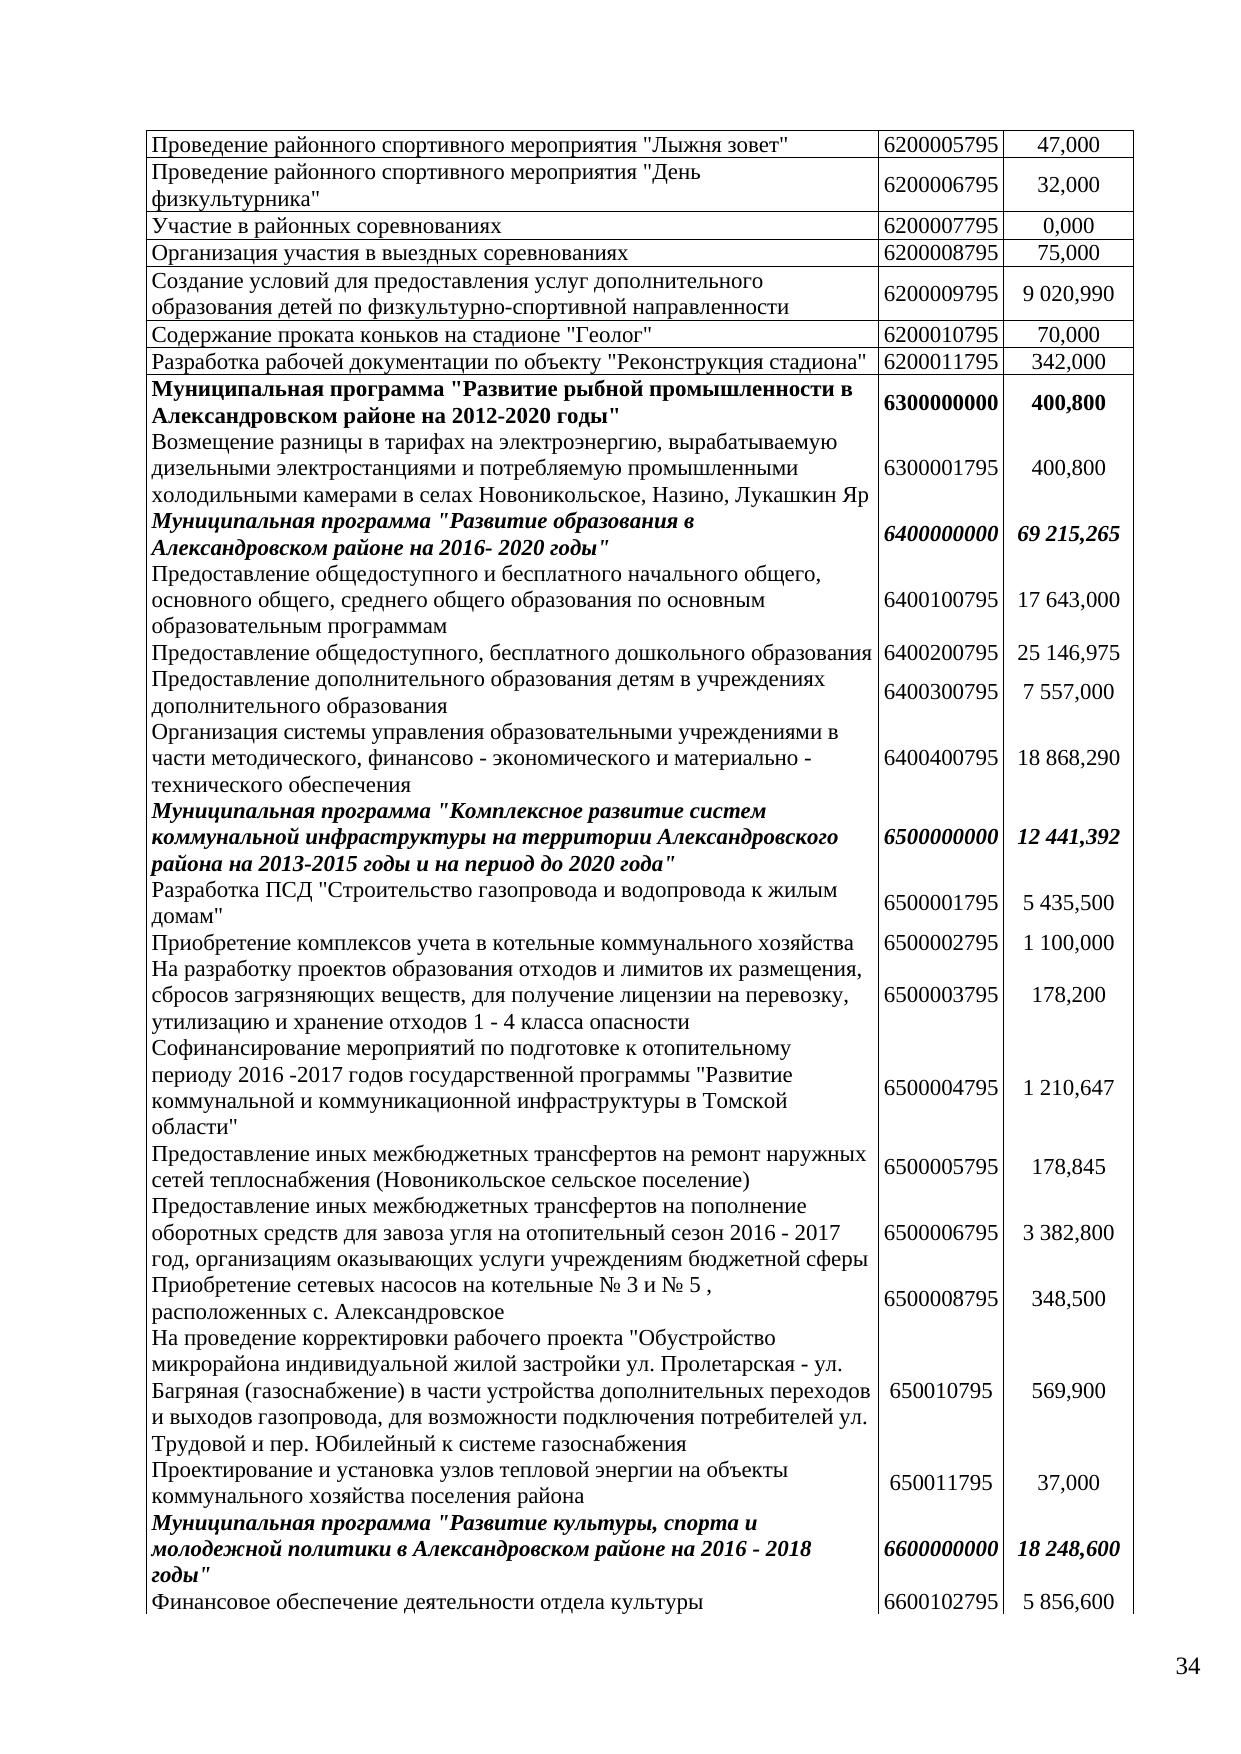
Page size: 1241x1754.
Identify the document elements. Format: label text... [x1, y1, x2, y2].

table_cell Разработка рабочей документации по объекту "Реконструкция стадиона" [147, 348, 878, 374]
table_cell Предоставление иных межбюджетных трансфертов на пополнение оборотных средств для завоза угля на отопительный сезон 2016 - 2017 год, организациям оказывающих услуги учреждениям бюджетной сферы [147, 1193, 878, 1271]
table_cell 342,000 [1004, 348, 1133, 374]
table_cell 569,900 [1004, 1324, 1133, 1456]
table_cell 400,800 [1004, 428, 1133, 507]
table_cell 178,200 [1004, 955, 1133, 1034]
table_cell 3 382,800 [1004, 1193, 1133, 1271]
table_cell Муниципальная программа "Развитие образования в Александровском районе на 2016- 2020 годы" [147, 507, 878, 560]
table_cell 6500003795 [879, 955, 1003, 1034]
table_cell 6400400795 [879, 718, 1003, 797]
table_cell Проведение районного спортивного мероприятия "Лыжня зовет" [147, 131, 878, 157]
table_cell Финансовое обеспечение деятельности отдела культуры [147, 1588, 878, 1614]
table_cell 12 441,392 [1004, 797, 1133, 876]
table_cell Предоставление дополнительного образования детям в учреждениях дополнительного образования [147, 665, 878, 718]
table_cell 6400300795 [879, 665, 1003, 718]
table_cell Возмещение разницы в тарифах на электроэнергию, вырабатываемую дизельными электростанциями и потребляемую промышленными холодильными камерами в селах Новоникольское, Назино, Лукашкин Яр [147, 428, 878, 507]
table_cell Участие в районных соревнованиях [147, 212, 878, 238]
table_cell 348,500 [1004, 1271, 1133, 1324]
table_cell 178,845 [1004, 1140, 1133, 1192]
table_cell 47,000 [1004, 131, 1133, 157]
table_cell 6500000000 [879, 797, 1003, 876]
table_cell Проведение районного спортивного мероприятия "День физкультурника" [147, 158, 878, 211]
table_cell 6200007795 [879, 212, 1003, 238]
table_cell Муниципальная программа "Развитие культуры, спорта и молодежной политики в Александровском районе на 2016 - 2018 годы" [147, 1509, 878, 1588]
table_cell 6200010795 [879, 321, 1003, 347]
table_cell 6500008795 [879, 1271, 1003, 1324]
table_cell 6300001795 [879, 428, 1003, 507]
table_cell 70,000 [1004, 321, 1133, 347]
table_cell 6500005795 [879, 1140, 1003, 1192]
table_cell 7 557,000 [1004, 665, 1133, 718]
table_cell 0,000 [1004, 212, 1133, 238]
table_cell 6500004795 [879, 1034, 1003, 1140]
table_cell 69 215,265 [1004, 507, 1133, 560]
table_cell 400,800 [1004, 375, 1133, 428]
table_cell 25 146,975 [1004, 639, 1133, 665]
table_cell 6200011795 [879, 348, 1003, 374]
table_cell Приобретение сетевых насосов на котельные № 3 и № 5 , расположенных с. Александровское [147, 1271, 878, 1324]
table_cell 6200006795 [879, 158, 1003, 211]
table_cell 37,000 [1004, 1456, 1133, 1509]
table_cell 17 643,000 [1004, 560, 1133, 639]
table_cell Создание условий для предоставления услуг дополнительного образования детей по физкультурно-спортивной направленности [147, 267, 878, 319]
table_cell Разработка ПСД "Строительство газопровода и водопровода к жилым домам" [147, 876, 878, 929]
table_cell На проведение корректировки рабочего проекта "Обустройство микрорайона индивидуальной жилой застройки ул. Пролетарская - ул. Багряная (газоснабжение) в части устройства дополнительных переходов и выходов газопровода, для возможности подключения потребителей ул. Трудовой и пер. Юбилейный к системе газоснабжения [147, 1324, 878, 1456]
table_cell Проектирование и установка узлов тепловой энергии на объекты коммунального хозяйства поселения района [147, 1456, 878, 1509]
table_cell 6500006795 [879, 1193, 1003, 1271]
table_cell Муниципальная программа "Комплексное развитие систем коммунальной инфраструктуры на территории Александровского района на 2013-2015 годы и на период до 2020 года" [147, 797, 878, 876]
table_cell Предоставление общедоступного, бесплатного дошкольного образования [147, 639, 878, 665]
table_cell На разработку проектов образования отходов и лимитов их размещения, сбросов загрязняющих веществ, для получение лицензии на перевозку, утилизацию и хранение отходов 1 - 4 класса опасности [147, 955, 878, 1034]
table_cell Муниципальная программа "Развитие рыбной промышленности в Александровском районе на 2012-2020 годы" [147, 375, 878, 428]
table_cell 6400200795 [879, 639, 1003, 665]
table_cell 6600000000 [879, 1509, 1003, 1588]
table_cell 18 248,600 [1004, 1509, 1133, 1588]
table_cell Приобретение комплексов учета в котельные коммунального хозяйства [147, 929, 878, 955]
table_cell 6600102795 [879, 1588, 1003, 1614]
table_cell 32,000 [1004, 158, 1133, 211]
table_cell Софинансирование мероприятий по подготовке к отопительному периоду 2016 -2017 годов государственной программы "Развитие коммунальной и коммуникационной инфраструктуры в Томской области" [147, 1034, 878, 1140]
table_cell 6400000000 [879, 507, 1003, 560]
table_cell Предоставление общедоступного и бесплатного начального общего, основного общего, среднего общего образования по основным образовательным программам [147, 560, 878, 639]
table_cell Предоставление иных межбюджетных трансфертов на ремонт наружных сетей теплоснабжения (Новоникольское сельское поселение) [147, 1140, 878, 1192]
table_cell 6200008795 [879, 240, 1003, 266]
table_cell 1 210,647 [1004, 1034, 1133, 1140]
table_cell 75,000 [1004, 240, 1133, 266]
table_cell Содержание проката коньков на стадионе "Геолог" [147, 321, 878, 347]
table_cell 650010795 [879, 1324, 1003, 1456]
table_cell Организация участия в выездных соревнованиях [147, 240, 878, 266]
table_cell 6400100795 [879, 560, 1003, 639]
table_cell 1 100,000 [1004, 929, 1133, 955]
table_cell 6200005795 [879, 131, 1003, 157]
table_cell 6200009795 [879, 267, 1003, 319]
table_cell 6300000000 [879, 375, 1003, 428]
table_cell 5 856,600 [1004, 1588, 1133, 1614]
table_cell 5 435,500 [1004, 876, 1133, 929]
table_cell 9 020,990 [1004, 267, 1133, 319]
table_cell 6500002795 [879, 929, 1003, 955]
table_cell Организация системы управления образовательными учреждениями в части методического, финансово - экономического и материально - технического обеспечения [147, 718, 878, 797]
table_cell 650011795 [879, 1456, 1003, 1509]
table_cell 6500001795 [879, 876, 1003, 929]
table_cell 18 868,290 [1004, 718, 1133, 797]
